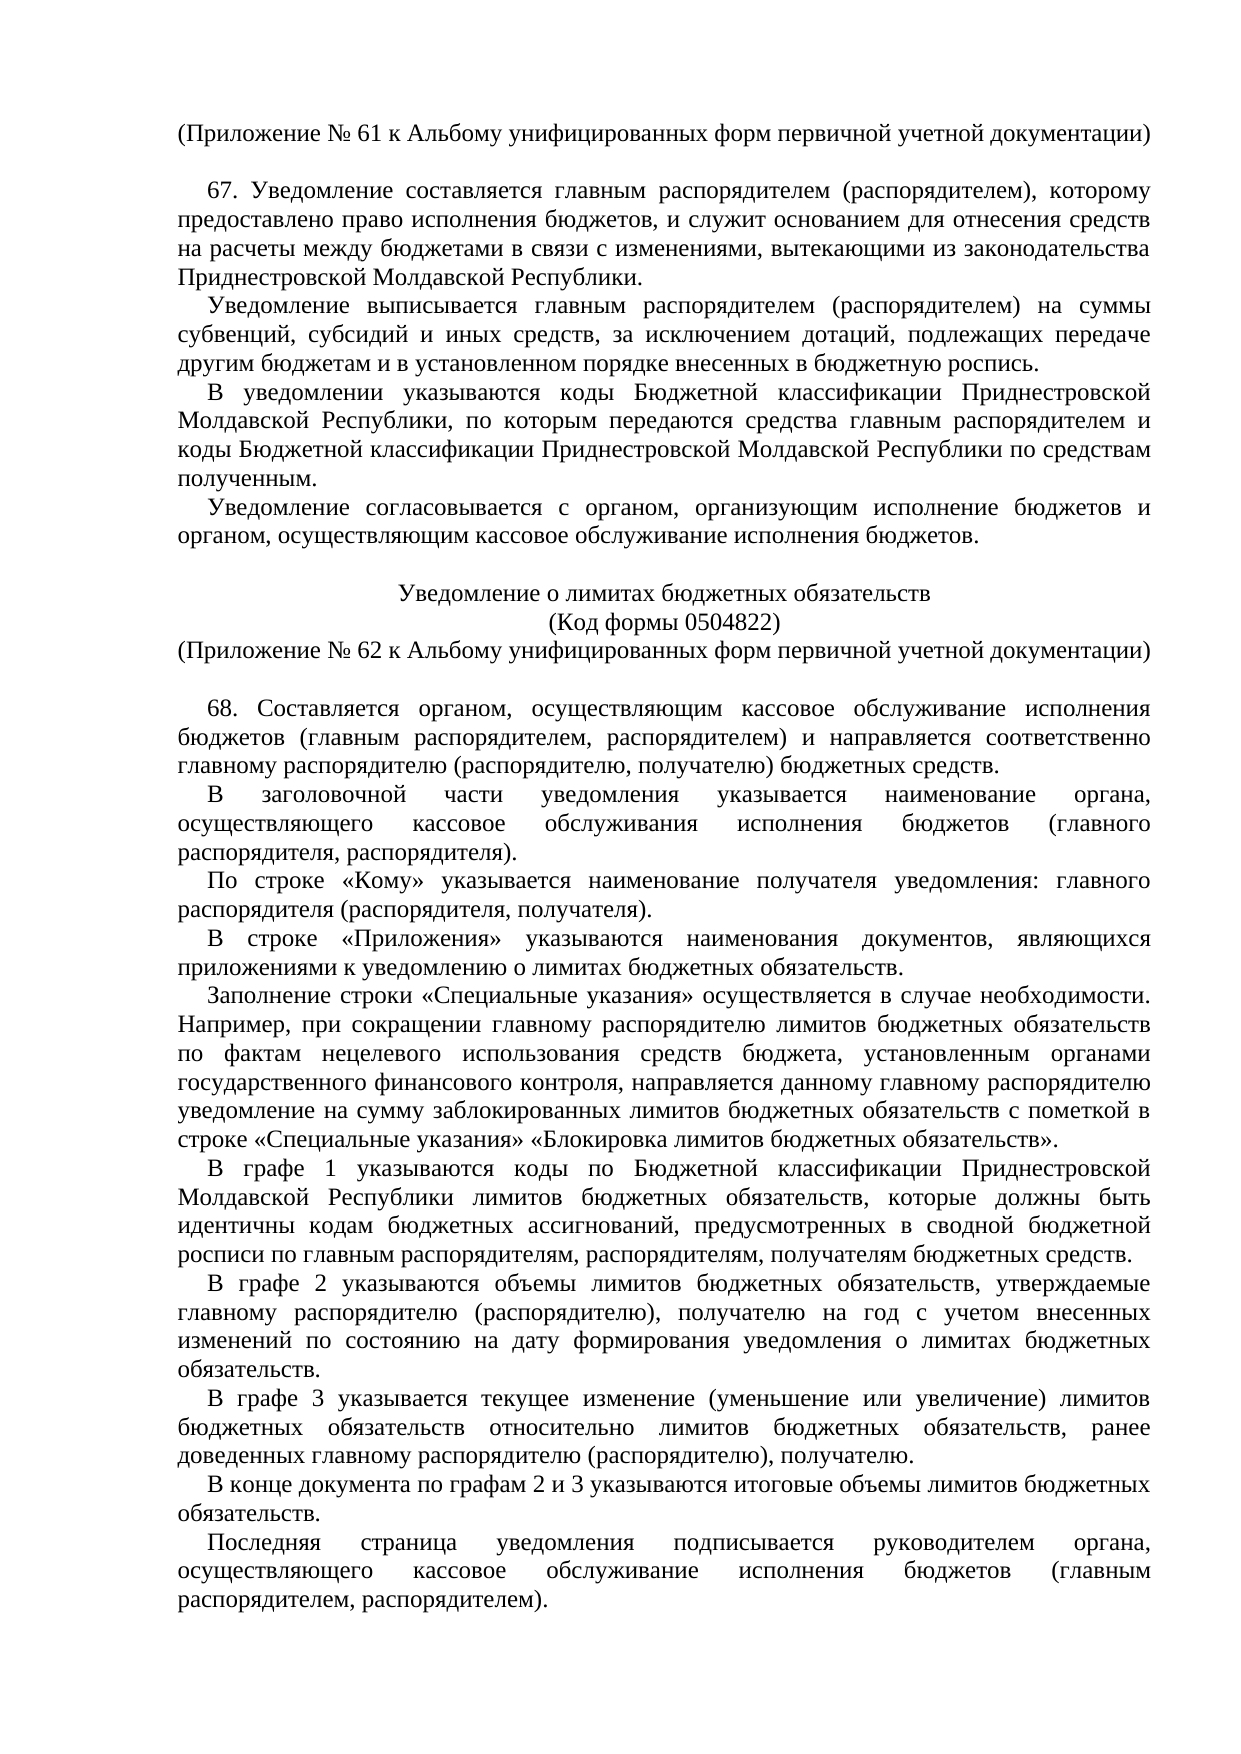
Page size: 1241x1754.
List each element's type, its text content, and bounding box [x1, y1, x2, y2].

text Последняя страница уведомления подписывается руководителем органа, осуществляющего кассовое обслуживание исполнения бюджетов (главным распорядителем, распорядителем). [177, 1527, 1152, 1613]
text (Приложение № 61 к Альбому унифицированных форм первичной учетной документации) [177, 118, 1152, 147]
text (Код формы 0504822) [177, 607, 1152, 636]
text Уведомление выписывается главным распорядителем (распорядителем) на суммы субвенций, субсидий и иных средств, за исключением дотаций, подлежащих передаче другим бюджетам и в установленном порядке внесенных в бюджетную роспись. [177, 291, 1152, 377]
text 68. Составляется органом, осуществляющим кассовое обслуживание исполнения бюджетов (главным распорядителем, распорядителем) и направляется соответственно главному распорядителю (распорядителю, получателю) бюджетных средств. [177, 693, 1152, 779]
text Уведомление согласовывается с органом, организующим исполнение бюджетов и органом, осуществляющим кассовое обслуживание исполнения бюджетов. [177, 492, 1152, 549]
text 67. Уведомление составляется главным распорядителем (распорядителем), которому предоставлено право исполнения бюджетов, и служит основанием для отнесения средств на расчеты между бюджетами в связи с изменениями, вытекающими из законодательства Приднестровской Молдавской Республики. [177, 176, 1152, 291]
text В уведомлении указываются коды Бюджетной классификации Приднестровской Молдавской Республики, по которым передаются средства главным распорядителем и коды Бюджетной классификации Приднестровской Молдавской Республики по средствам полученным. [177, 377, 1152, 492]
text В графе 2 указываются объемы лимитов бюджетных обязательств, утверждаемые главному распорядителю (распорядителю), получателю на год с учетом внесенных изменений по состоянию на дату формирования уведомления о лимитах бюджетных обязательств. [177, 1268, 1152, 1383]
text В заголовочной части уведомления указывается наименование органа, осуществляющего кассовое обслуживания исполнения бюджетов (главного распорядителя, распорядителя). [177, 779, 1152, 866]
text (Приложение № 62 к Альбому унифицированных форм первичной учетной документации) [177, 636, 1152, 664]
text В конце документа по графам 2 и 3 указываются итоговые объемы лимитов бюджетных обязательств. [177, 1469, 1152, 1527]
text Уведомление о лимитах бюджетных обязательств [177, 578, 1152, 607]
text Заполнение строки «Специальные указания» осуществляется в случае необходимости. Например, при сокращении главному распорядителю лимитов бюджетных обязательств по фактам нецелевого использования средств бюджета, установленным органами государственного финансового контроля, направляется данному главному распорядителю уведомление на сумму заблокированных лимитов бюджетных обязательств с пометкой в строке «Специальные указания» «Блокировка лимитов бюджетных обязательств». [177, 981, 1152, 1153]
text По строке «Кому» указывается наименование получателя уведомления: главного распорядителя (распорядителя, получателя). [177, 866, 1152, 923]
text В строке «Приложения» указываются наименования документов, являющихся приложениями к уведомлению о лимитах бюджетных обязательств. [177, 923, 1152, 981]
text В графе 3 указывается текущее изменение (уменьшение или увеличение) лимитов бюджетных обязательств относительно лимитов бюджетных обязательств, ранее доведенных главному распорядителю (распорядителю), получателю. [177, 1383, 1152, 1469]
text В графе 1 указываются коды по Бюджетной классификации Приднестровской Молдавской Республики лимитов бюджетных обязательств, которые должны быть идентичны кодам бюджетных ассигнований, предусмотренных в сводной бюджетной росписи по главным распорядителям, распорядителям, получателям бюджетных средств. [177, 1153, 1152, 1268]
